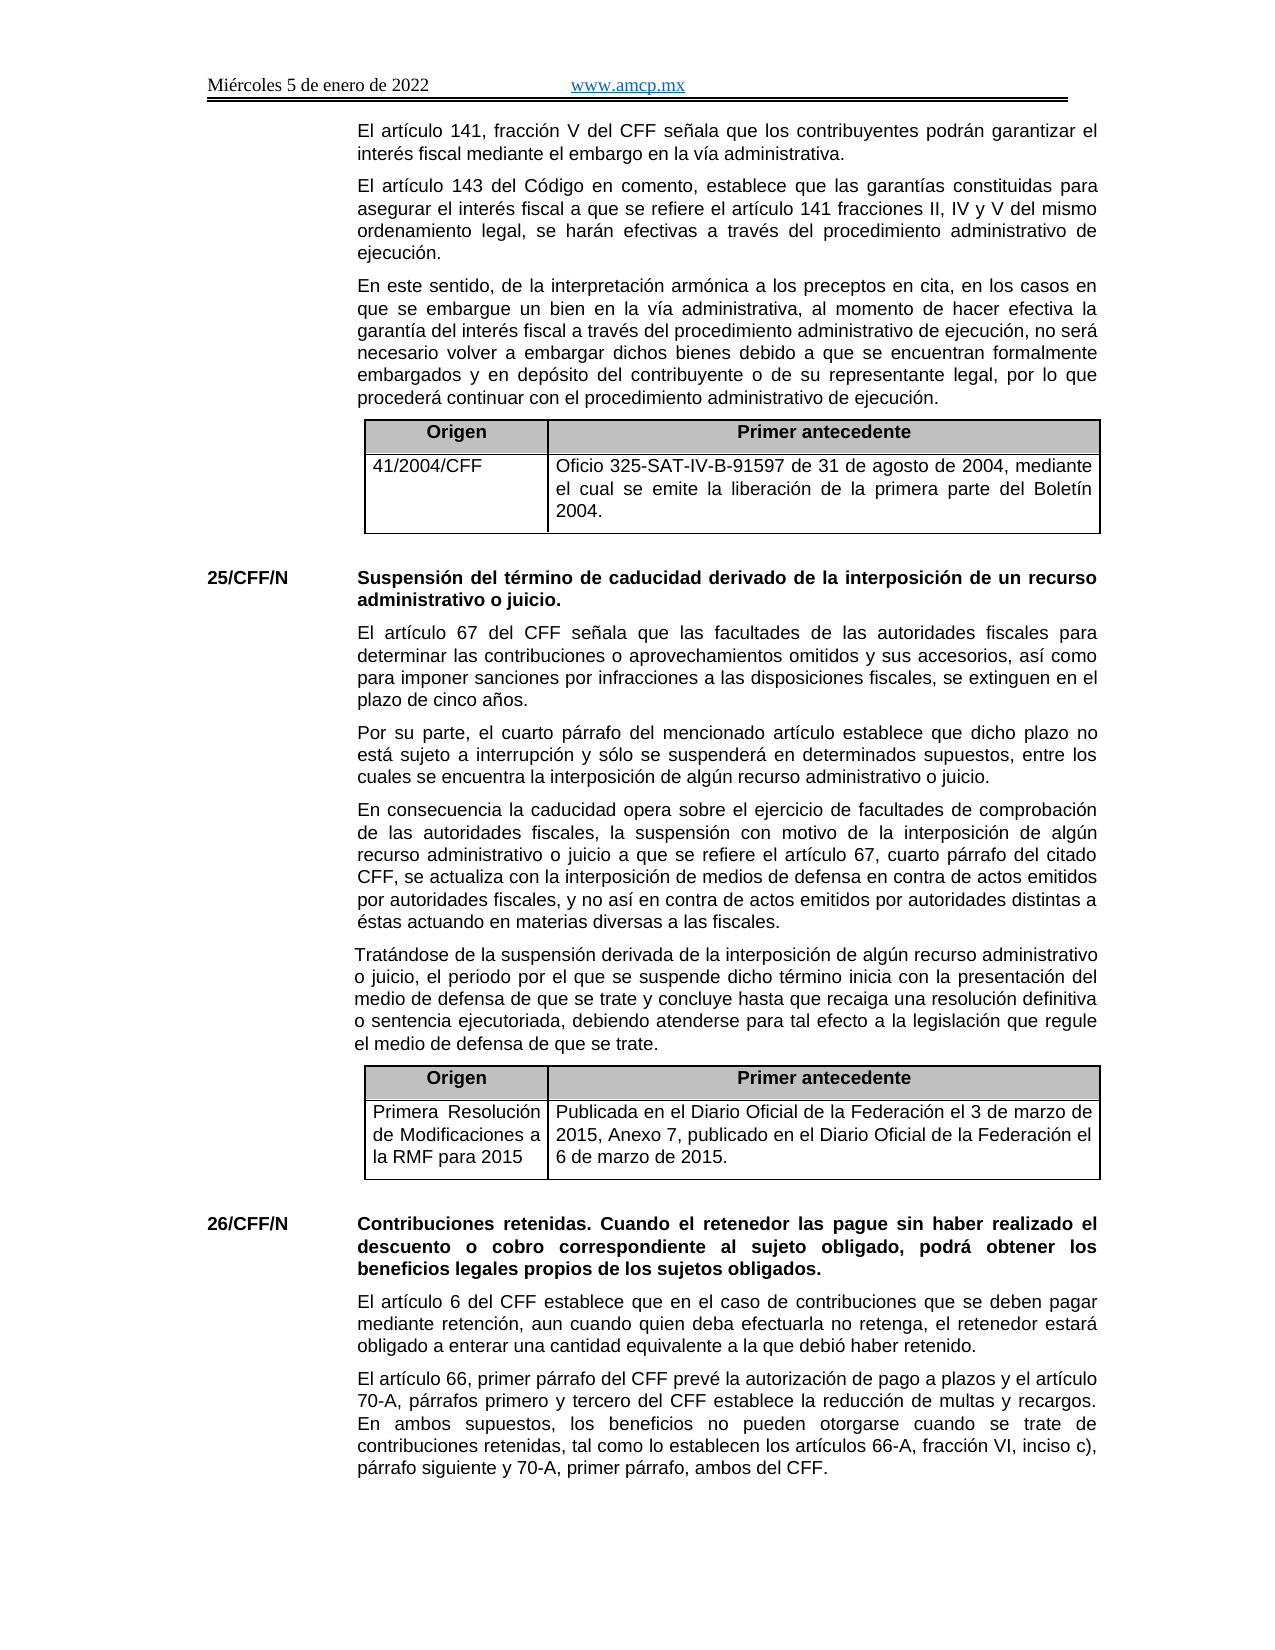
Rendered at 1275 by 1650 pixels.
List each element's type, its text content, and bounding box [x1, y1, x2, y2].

text 26/CFF/N Contribuciones retenidas. Cuando el retenedor las pague sin haber realizado el descuento o cobro correspondiente al sujeto obligado, podrá obtener los beneficios legales propios de los sujetos obligados. [207, 1213, 1098, 1280]
text En consecuencia la caducidad opera sobre el ejercicio de facultades de comprobación de las autoridades fiscales, la suspensión con motivo de la interposición de algún recurso administrativo o juicio a que se refiere el artículo 67, cuarto párrafo del citado CFF, se actualiza con la interposición de medios de defensa en contra de actos emitidos por autoridades fiscales, y no así en contra de actos emitidos por autoridades distintas a éstas actuando en materias diversas a las fiscales. [207, 799, 1098, 933]
table_header Origen [366, 1067, 547, 1099]
table_header Primer antecedente [549, 421, 1099, 453]
text El artículo 6 del CFF establece que en el caso de contribuciones que se deben pagar mediante retención, aun cuando quien deba efectuarla no retenga, el retenedor estará obligado a enterar una cantidad equivalente a la que debió haber retenido. [207, 1290, 1098, 1357]
text 25/CFF/N Suspensión del término de caducidad derivado de la interposición de un recurso administrativo o juicio. [207, 567, 1098, 611]
table_header Primer antecedente [549, 1067, 1099, 1099]
table_cell 41/2004/CFF [366, 455, 547, 532]
text El artículo 141, fracción V del CFF señala que los contribuyentes podrán garantizar el interés fiscal mediante el embargo en la vía administrativa. [207, 120, 1098, 164]
table_cell Primera Resolución de Modificaciones a la RMF para 2015 [366, 1101, 547, 1178]
text Tratándose de la suspensión derivada de la interposición de algún recurso administrativo o juicio, el periodo por el que se suspende dicho término inicia con la presentación del medio de defensa de que se trate y concluye hasta que recaiga una resolución definitiva o sentencia ejecutoriada, debiendo atenderse para tal efecto a la legislación que regule el medio de defensa de que se trate. [354, 943, 1098, 1055]
text El artículo 66, primer párrafo del CFF prevé la autorización de pago a plazos y el artículo 70-A, párrafos primero y tercero del CFF establece la reducción de multas y recargos. En ambos supuestos, los beneficios no pueden otorgarse cuando se trate de contribuciones retenidas, tal como lo establecen los artículos 66-A, fracción VI, inciso c), párrafo siguiente y 70-A, primer párrafo, ambos del CFF. [207, 1368, 1098, 1479]
text En este sentido, de la interpretación armónica a los preceptos en cita, en los casos en que se embargue un bien en la vía administrativa, al momento de hacer efectiva la garantía del interés fiscal a través del procedimiento administrativo de ejecución, no será necesario volver a embargar dichos bienes debido a que se encuentran formalmente embargados y en depósito del contribuyente o de su representante legal, por lo que procederá continuar con el procedimiento administrativo de ejecución. [207, 275, 1098, 408]
text El artículo 67 del CFF señala que las facultades de las autoridades fiscales para determinar las contribuciones o aprovechamientos omitidos y sus accesorios, así como para imponer sanciones por infracciones a las disposiciones fiscales, se extinguen en el plazo de cinco años. [207, 622, 1098, 711]
table_header Origen [366, 421, 547, 453]
table_cell Publicada en el Diario Oficial de la Federación el 3 de marzo de 2015, Anexo 7, publicado en el Diario Oficial de la Federación el 6 de marzo de 2015. [549, 1101, 1099, 1178]
text Por su parte, el cuarto párrafo del mencionado artículo establece que dicho plazo no está sujeto a interrupción y sólo se suspenderá en determinados supuestos, entre los cuales se encuentra la interposición de algún recurso administrativo o juicio. [207, 722, 1098, 788]
text El artículo 143 del Código en comento, establece que las garantías constituidas para asegurar el interés fiscal a que se refiere el artículo 141 fracciones II, IV y V del mismo ordenamiento legal, se harán efectivas a través del procedimiento administrativo de ejecución. [207, 175, 1098, 264]
table_cell Oficio 325-SAT-IV-B-91597 de 31 de agosto de 2004, mediante el cual se emite la liberación de la primera parte del Boletín 2004. [549, 455, 1099, 532]
